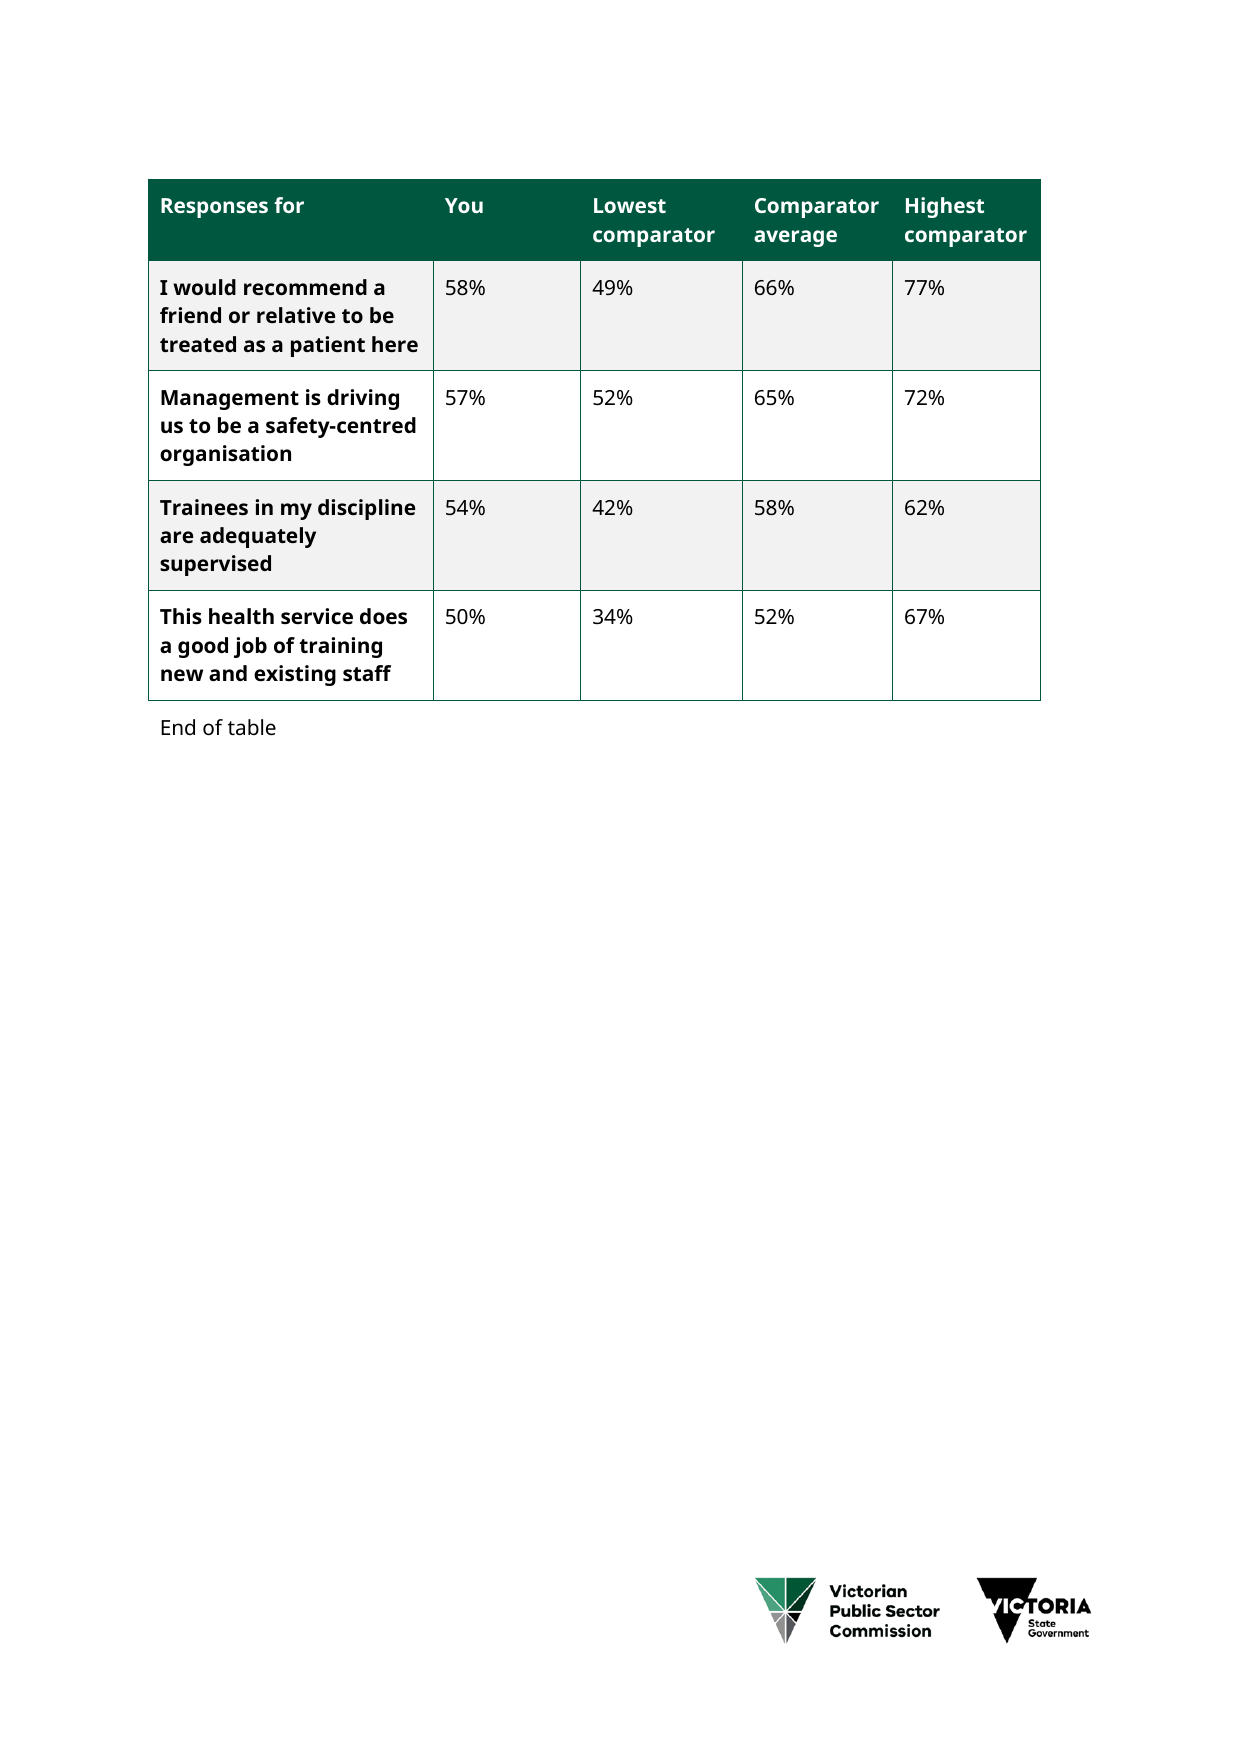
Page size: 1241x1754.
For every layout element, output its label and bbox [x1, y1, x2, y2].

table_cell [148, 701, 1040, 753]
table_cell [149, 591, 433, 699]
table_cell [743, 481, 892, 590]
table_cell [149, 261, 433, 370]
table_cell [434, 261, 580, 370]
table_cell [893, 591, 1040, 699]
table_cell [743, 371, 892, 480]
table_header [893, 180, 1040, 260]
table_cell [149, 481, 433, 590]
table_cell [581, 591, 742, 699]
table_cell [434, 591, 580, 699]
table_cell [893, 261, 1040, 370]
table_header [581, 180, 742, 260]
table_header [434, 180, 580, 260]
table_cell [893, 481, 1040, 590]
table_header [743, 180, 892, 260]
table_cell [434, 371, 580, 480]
picture [754, 1577, 1093, 1645]
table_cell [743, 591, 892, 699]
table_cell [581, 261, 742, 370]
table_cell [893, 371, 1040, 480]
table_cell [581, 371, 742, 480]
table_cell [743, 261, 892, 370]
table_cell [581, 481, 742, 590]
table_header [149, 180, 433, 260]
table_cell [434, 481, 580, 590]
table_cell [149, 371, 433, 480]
